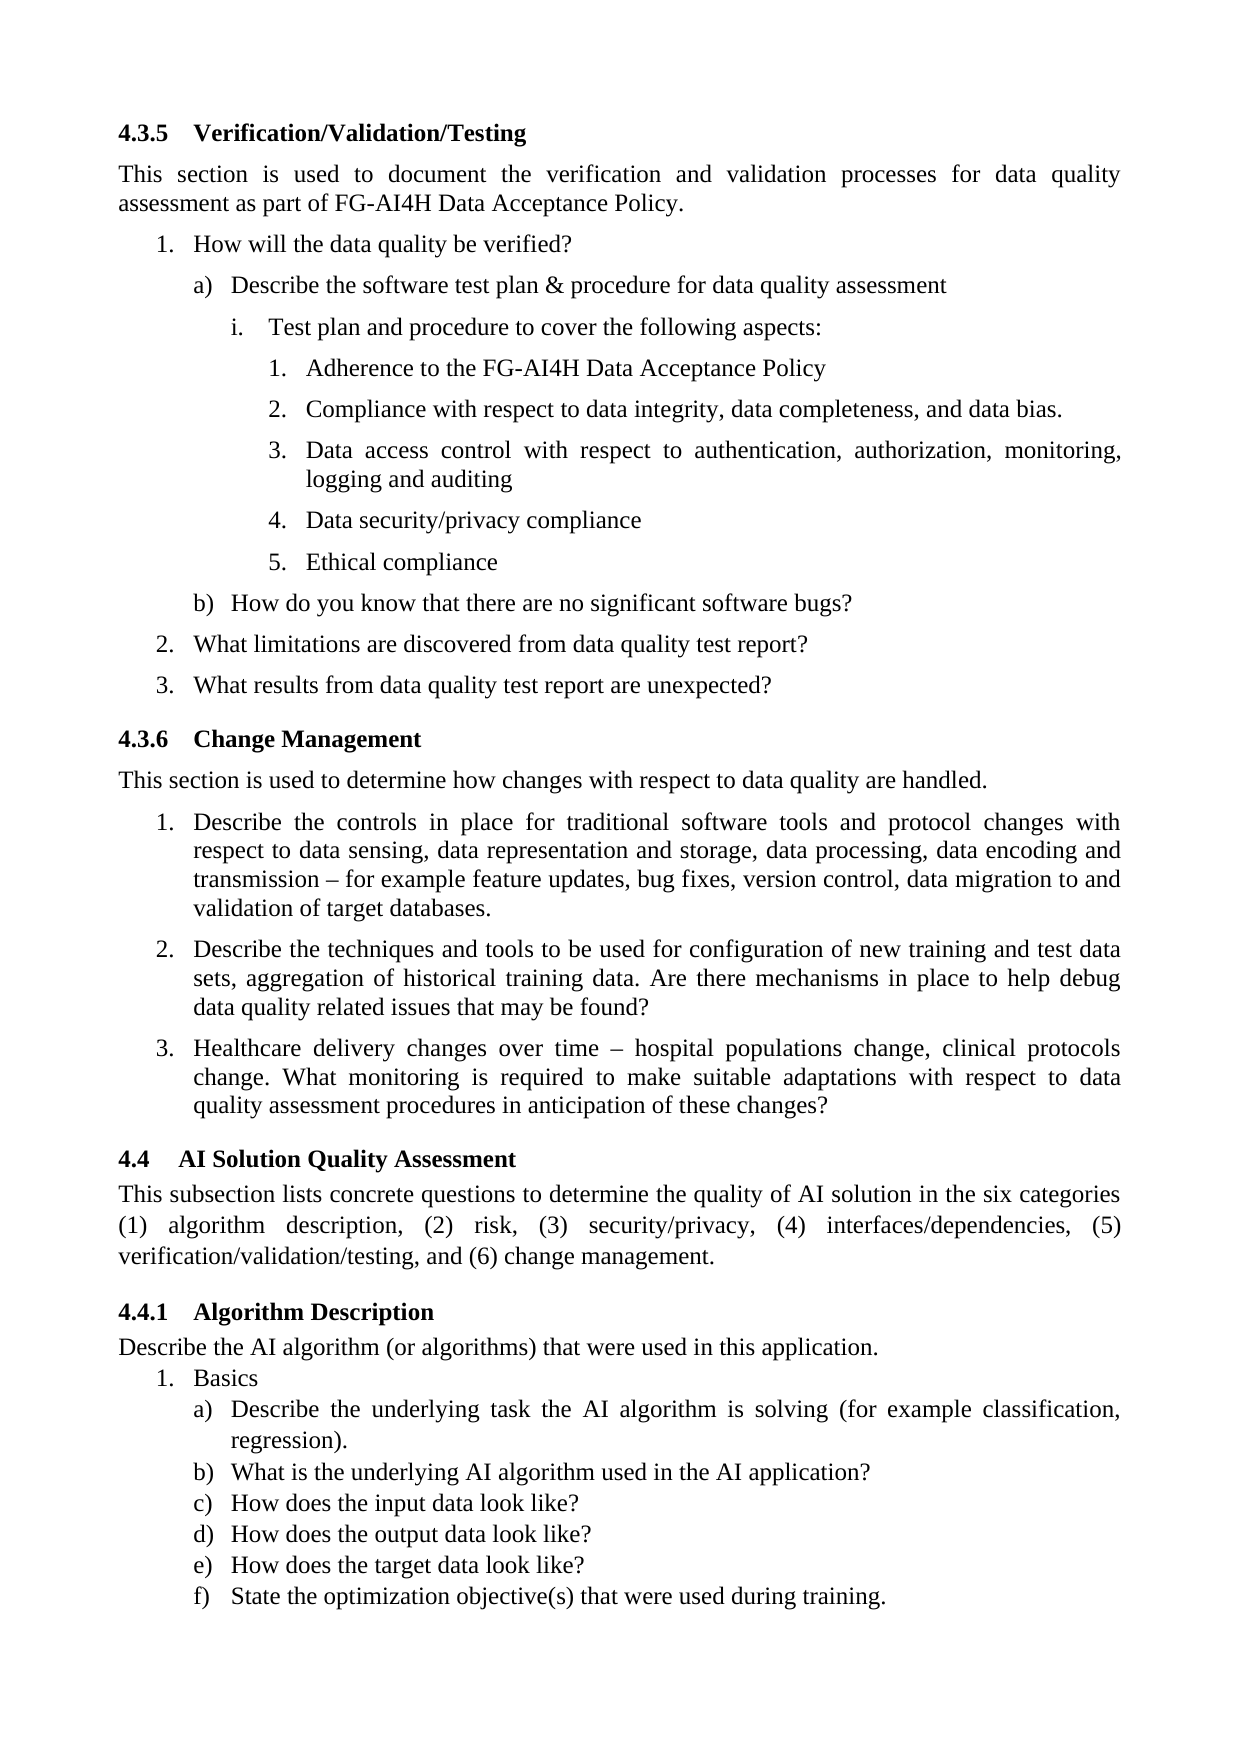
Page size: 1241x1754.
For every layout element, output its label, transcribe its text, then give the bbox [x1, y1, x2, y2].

text This section is used to determine how changes with respect to data quality are handled. [118, 766, 1122, 794]
text Describe the AI algorithm (or algorithms) that were used in this application. [118, 1332, 1122, 1361]
list How will the data quality be verified? [156, 229, 1122, 258]
list State the optimization objective(s) that were used during training. [193, 1581, 1122, 1609]
list How do you know that there are no significant software bugs? [193, 588, 1122, 617]
subtitle Algorithm Description [118, 1297, 1122, 1326]
list What results from data quality test report are unexpected? [156, 671, 1122, 699]
list Ethical compliance [268, 547, 1122, 576]
list Describe the software test plan & procedure for data quality assessment [193, 271, 1122, 299]
list What limitations are discovered from data quality test report? [156, 629, 1122, 658]
list How does the input data look like? [193, 1488, 1122, 1516]
list Describe the techniques and tools to be used for configuration of new training and test data sets, aggregation of historical training data. Are there mechanisms in place to help debug data quality related issues that may be found? [156, 934, 1122, 1021]
list Data access control with respect to authentication, authorization, monitoring, logging and auditing [268, 436, 1122, 493]
list Basics [156, 1363, 1122, 1392]
list Adherence to the FG-AI4H Data Acceptance Policy [268, 353, 1122, 382]
list How does the target data look like? [193, 1550, 1122, 1578]
subtitle AI Solution Quality Assessment [118, 1144, 1122, 1173]
list Compliance with respect to data integrity, data completeness, and data bias. [268, 394, 1122, 423]
subtitle Change Management [118, 724, 1122, 753]
list Data security/privacy compliance [268, 506, 1122, 534]
text This subsection lists concrete questions to determine the quality of AI solution in the six categories (1) algorithm description, (2) risk, (3) security/privacy, (4) interfaces/dependencies, (5) verification/validation/testing, and (6) change management. [118, 1179, 1122, 1270]
list Test plan and procedure to cover the following aspects: [231, 312, 1122, 341]
list Describe the underlying task the AI algorithm is solving (for example classification, regression). [193, 1394, 1122, 1454]
text This section is used to document the verification and validation processes for data quality assessment as part of FG-AI4H Data Acceptance Policy. [118, 159, 1122, 217]
list How does the output data look like? [193, 1519, 1122, 1547]
list Healthcare delivery changes over time – hospital populations change, clinical protocols change. What monitoring is required to make suitable adaptations with respect to data quality assessment procedures in anticipation of these changes? [156, 1033, 1122, 1119]
list Describe the controls in place for traditional software tools and protocol changes with respect to data sensing, data representation and storage, data processing, data encoding and transmission – for example feature updates, bug fixes, version control, data migration to and validation of target databases. [156, 807, 1122, 922]
subtitle Verification/Validation/Testing [118, 118, 1122, 147]
list What is the underlying AI algorithm used in the AI application? [193, 1457, 1122, 1485]
